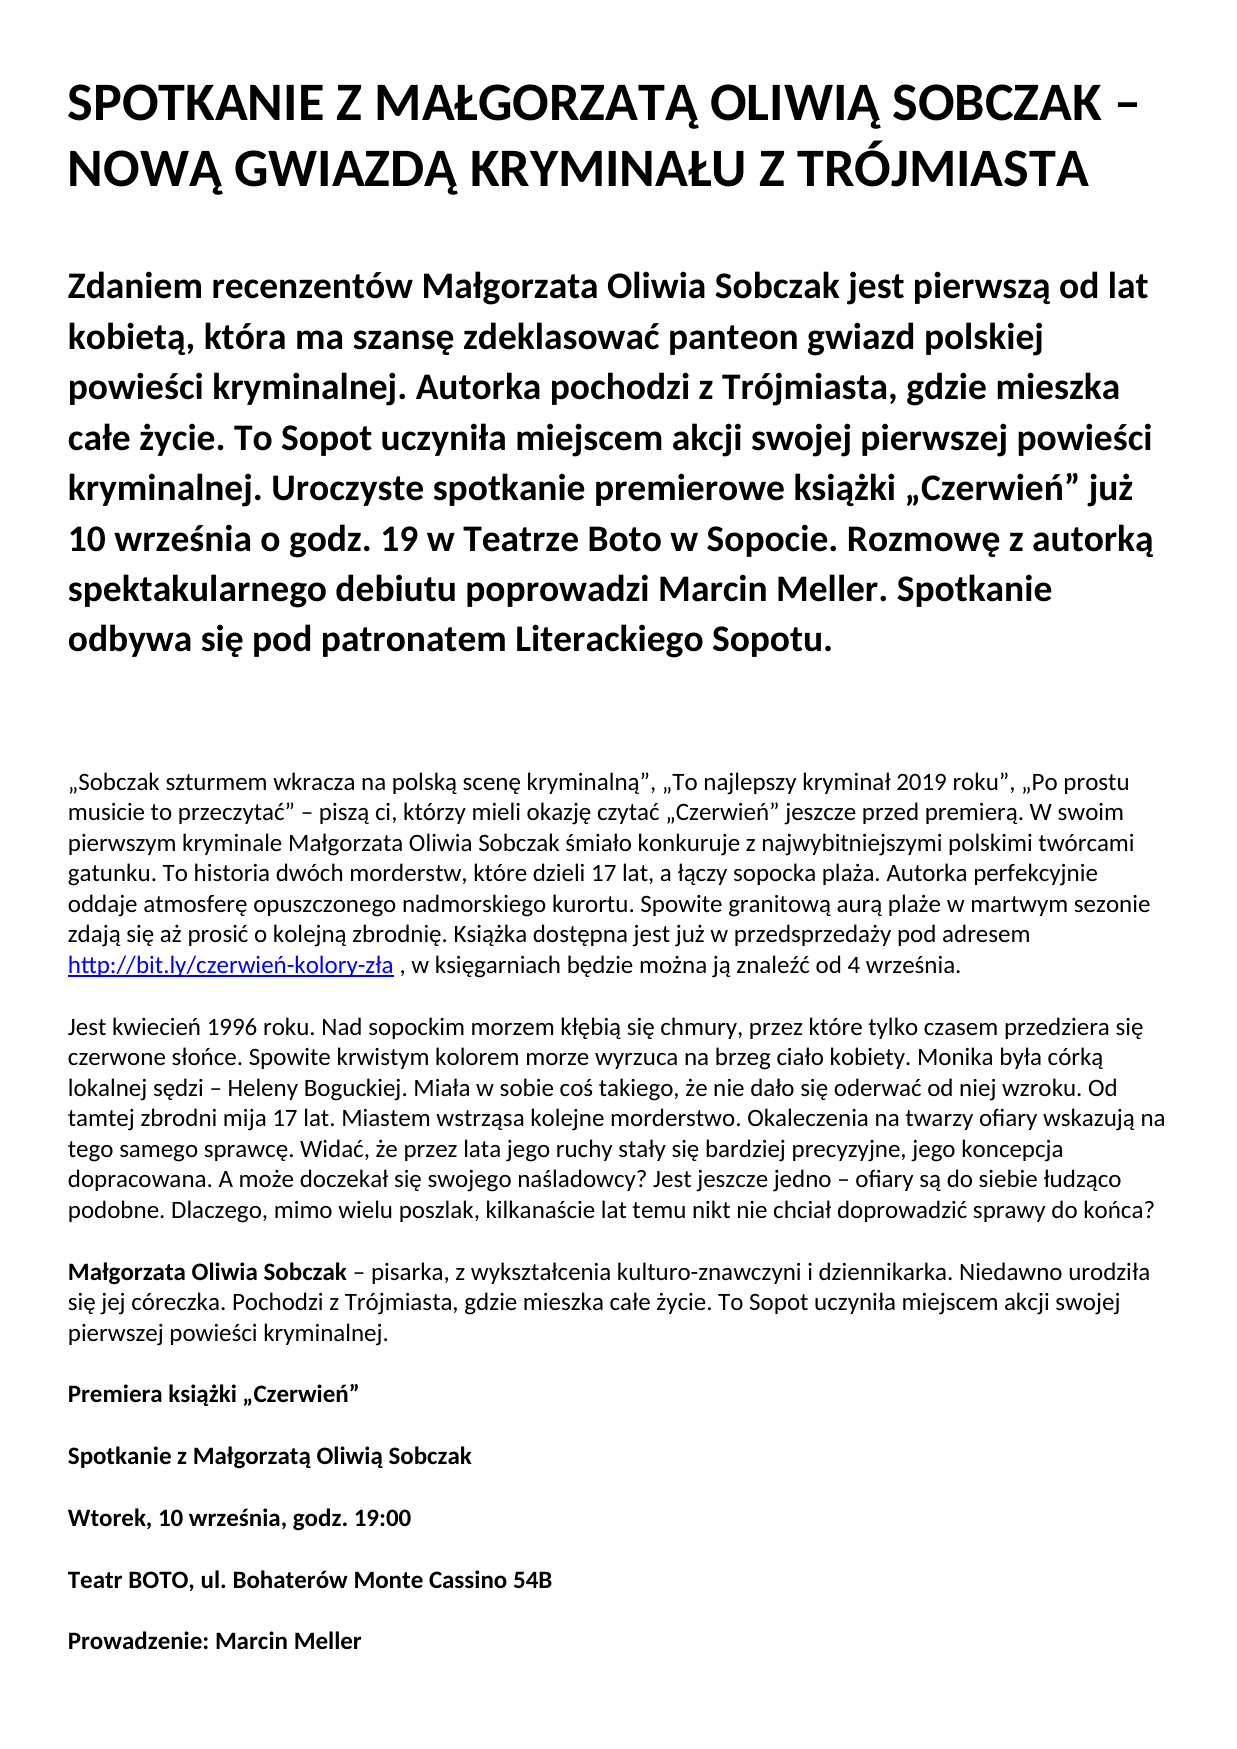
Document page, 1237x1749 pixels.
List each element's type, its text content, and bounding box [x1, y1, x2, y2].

text Premiera książki „Czerwień” [68, 1378, 1169, 1409]
text SPOTKANIE Z MAŁGORZATĄ OLIWIĄ SOBCZAK – NOWĄ GWIAZDĄ KRYMINAŁU Z TRÓJMIASTA [68, 68, 1169, 200]
text Spotkanie z Małgorzatą Oliwią Sobczak [68, 1440, 1169, 1471]
text Wtorek, 10 września, godz. 19:00 [68, 1502, 1169, 1532]
text Zdaniem recenzentów Małgorzata Oliwia Sobczak jest pierwszą od lat kobietą, która ma szansę zdeklasować panteon gwiazd polskiej powieści kryminalnej. Autorka pochodzi z Trójmiasta, gdzie mieszka całe życie. To Sopot uczyniła miejscem akcji swojej pierwszej powieści kryminalnej. Uroczyste spotkanie premierowe książki „Czerwień” już 10 września o godz. 19 w Teatrze Boto w Sopocie. Rozmowę z autorką spektakularnego debiutu poprowadzi Marcin Meller. Spotkanie odbywa się pod patronatem Literackiego Sopotu. [68, 262, 1169, 661]
text Prowadzenie: Marcin Meller [68, 1626, 1169, 1656]
text Małgorzata Oliwia Sobczak – pisarka, z wykształcenia kulturo-znawczyni i dziennikarka. Niedawno urodziła się jej córeczka. Pochodzi z Trójmiasta, gdzie mieszka całe życie. To Sopot uczyniła miejscem akcji swojej pierwszej powieści kryminalnej. [68, 1256, 1169, 1347]
text Jest kwiecień 1996 roku. Nad sopockim morzem kłębią się chmury, przez które tylko czasem przedziera się czerwone słońce. Spowite krwistym kolorem morze wyrzuca na brzeg ciało kobiety. Monika była córką lokalnej sędzi – Heleny Boguckiej. Miała w sobie coś takiego, że nie dało się oderwać od niej wzroku. Od tamtej zbrodni mija 17 lat. Miastem wstrząsa kolejne morderstwo. Okaleczenia na twarzy ofiary wskazują na tego samego sprawcę. Widać, że przez lata jego ruchy stały się bardziej precyzyjne, jego koncepcja dopracowana. A może doczekał się swojego naśladowcy? Jest jeszcze jedno – ofiary są do siebie łudząco podobne. Dlaczego, mimo wielu poszlak, kilkanaście lat temu nikt nie chciał doprowadzić sprawy do końca? [68, 1011, 1169, 1224]
text „Sobczak szturmem wkracza na polską scenę kryminalną”, „To najlepszy kryminał 2019 roku”, „Po prostu musicie to przeczytać” – piszą ci, którzy mieli okazję czytać „Czerwień” jeszcze przed premierą. W swoim pierwszym kryminale Małgorzata Oliwia Sobczak śmiało konkuruje z najwybitniejszymi polskimi twórcami gatunku. To historia dwóch morderstw, które dzieli 17 lat, a łączy sopocka plaża. Autorka perfekcyjnie oddaje atmosferę opuszczonego nadmorskiego kurortu. Spowite granitową aurą plaże w martwym sezonie zdają się aż prosić o kolejną zbrodnię. Książka dostępna jest już w przedsprzedaży pod adresem http://bit.ly/czerwień-kolory-zła , w księgarniach będzie można ją znaleźć od 4 września. [68, 766, 1169, 979]
text Teatr BOTO, ul. Bohaterów Monte Cassino 54B [68, 1564, 1169, 1594]
